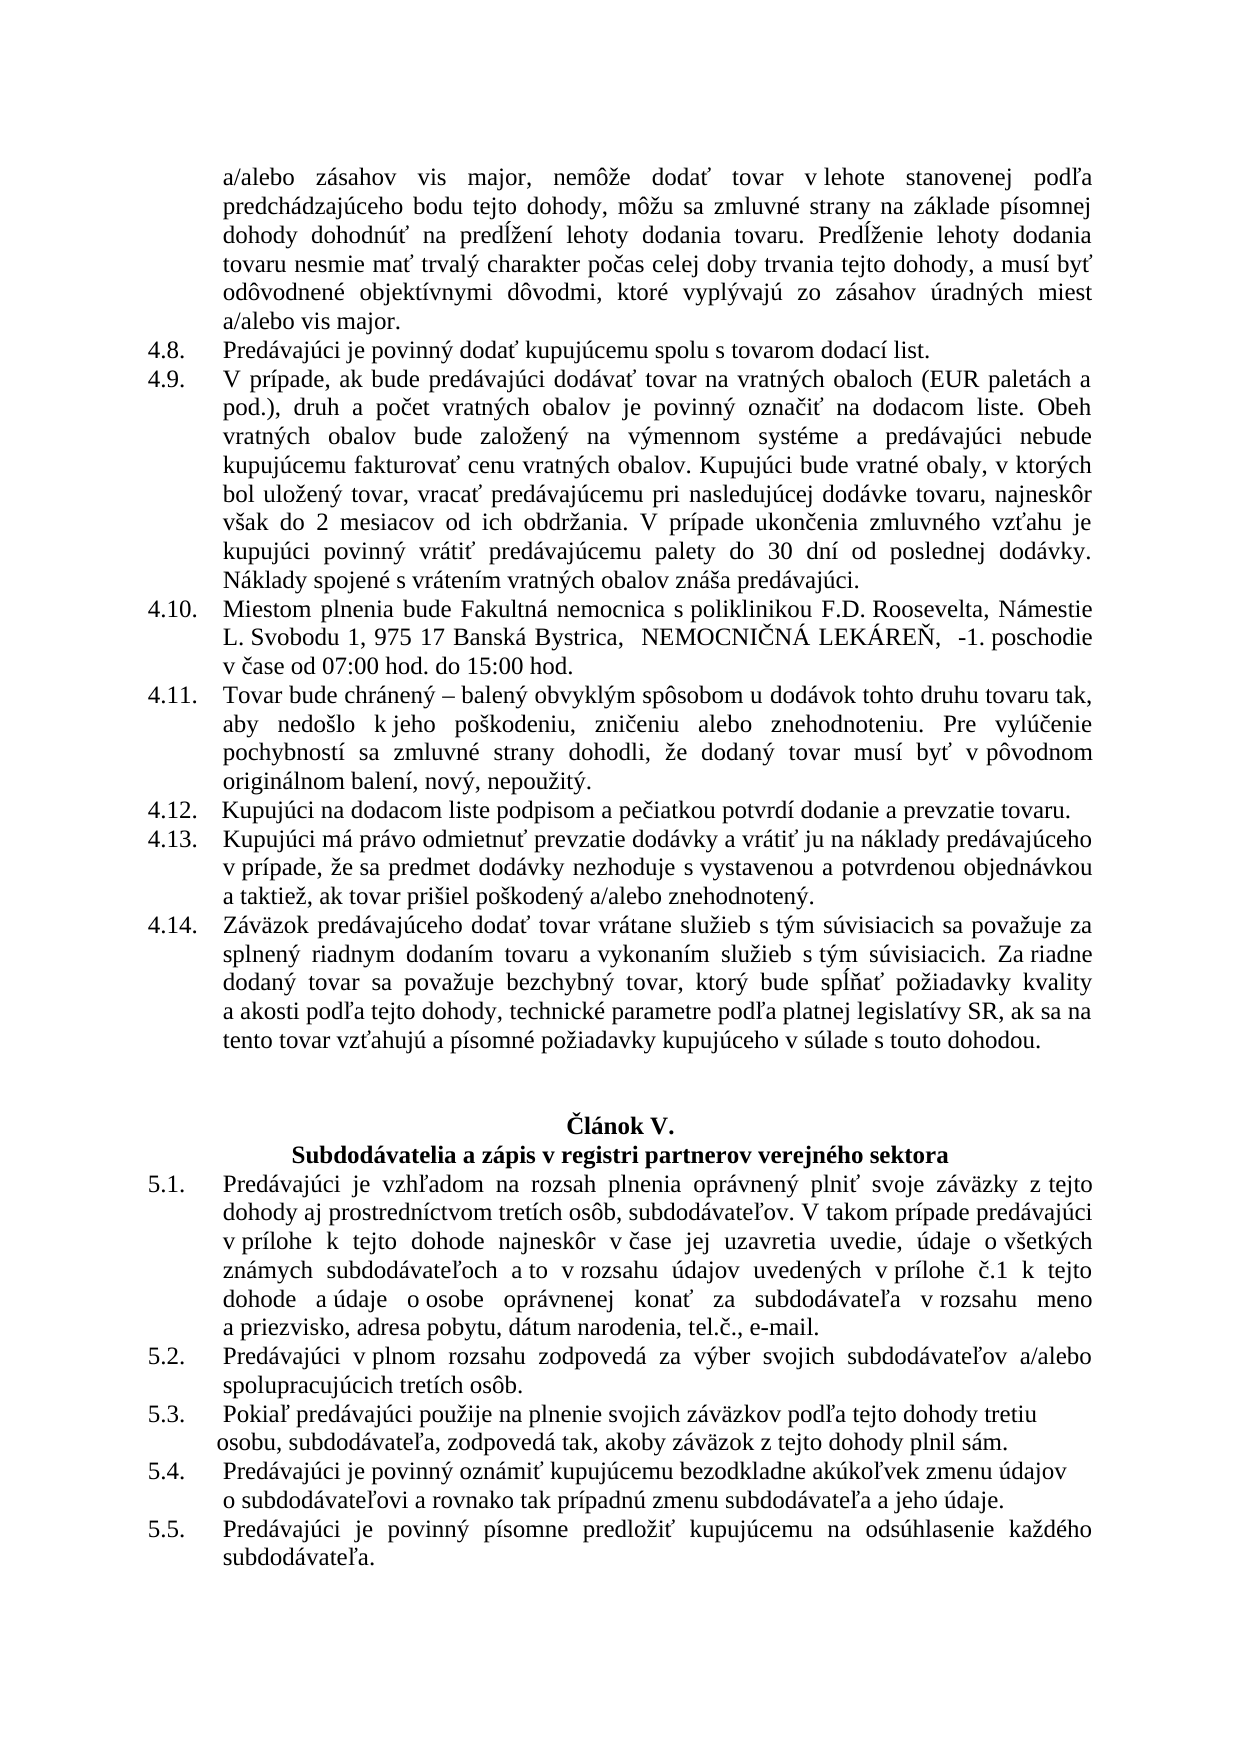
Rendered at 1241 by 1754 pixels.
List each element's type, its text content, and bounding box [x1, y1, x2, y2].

list Pokiaľ predávajúci použije na plnenie svojich záväzkov podľa tejto dohody tretiu [148, 1399, 1093, 1427]
list V prípade, ak bude predávajúci dodávať tovar na vratných obaloch (EUR paletách a pod.), druh a počet vratných obalov je povinný označiť na dodacom liste. Obeh vratných obalov bude založený na výmennom systéme a predávajúci nebude kupujúcemu fakturovať cenu vratných obalov. Kupujúci bude vratné obaly, v ktorých bol uložený tovar, vracať predávajúcemu pri nasledujúcej dodávke tovaru, najneskôr však do 2 mesiacov od ich obdržania. V prípade ukončenia zmluvného vzťahu je kupujúci povinný vrátiť predávajúcemu palety do 30 dní od poslednej dodávky. Náklady spojené s vrátením vratných obalov znáša predávajúci. [148, 364, 1093, 594]
list Tovar bude chránený – balený obvyklým spôsobom u dodávok tohto druhu tovaru tak, aby nedošlo k jeho poškodeniu, zničeniu alebo znehodnoteniu. Pre vylúčenie pochybností sa zmluvné strany dohodli, že dodaný tovar musí byť v pôvodnom originálnom balení, nový, nepoužitý. [148, 680, 1093, 795]
text Článok V. [148, 1111, 1093, 1140]
list Predávajúci je povinný dodať kupujúcemu spolu s tovarom dodací list. [148, 335, 1093, 364]
list Kupujúci na dodacom liste podpisom a pečiatkou potvrdí dodanie a prevzatie tovaru. [148, 795, 1093, 824]
list o subdodávateľovi a rovnako tak prípadnú zmenu subdodávateľa a jeho údaje. [148, 1485, 1093, 1514]
list Miestom plnenia bude Fakultná nemocnica s poliklinikou F.D. Roosevelta, Námestie L. Svobodu 1, 975 17 Banská Bystrica, nemocničnÁ lekárEŇ, -1. poschodie v čase od 07:00 hod. do 15:00 hod. [148, 594, 1093, 680]
list Predávajúci je povinný písomne predložiť kupujúcemu na odsúhlasenie každého subdodávateľa. [148, 1514, 1093, 1571]
text osobu, subdodávateľa, zodpovedá tak, akoby záväzok z tejto dohody plnil sám. [148, 1427, 1093, 1456]
list Kupujúci má právo odmietnuť prevzatie dodávky a vrátiť ju na náklady predávajúceho v prípade, že sa predmet dodávky nezhoduje s vystavenou a potvrdenou objednávkou a taktiež, ak tovar prišiel poškodený a/alebo znehodnotený. [148, 824, 1093, 910]
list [148, 162, 1093, 335]
text Subdodávatelia a zápis v registri partnerov verejného sektora [148, 1140, 1093, 1169]
list Záväzok predávajúceho dodať tovar vrátane služieb s tým súvisiacich sa považuje za splnený riadnym dodaním tovaru a vykonaním služieb s tým súvisiacich. Za riadne dodaný tovar sa považuje bezchybný tovar, ktorý bude spĺňať požiadavky kvality a akosti podľa tejto dohody, technické parametre podľa platnej legislatívy SR, ak sa na tento tovar vzťahujú a písomné požiadavky kupujúceho v súlade s touto dohodou. [148, 910, 1093, 1054]
list Predávajúci je vzhľadom na rozsah plnenia oprávnený plniť svoje záväzky z tejto dohody aj prostredníctvom tretích osôb, subdodávateľov. V takom prípade predávajúci v prílohe k tejto dohode najneskôr v čase jej uzavretia uvedie, údaje o všetkých známych subdodávateľoch a to v rozsahu údajov uvedených v prílohe č.1 k tejto dohode a údaje o osobe oprávnenej konať za subdodávateľa v rozsahu meno a priezvisko, adresa pobytu, dátum narodenia, tel.č., e-mail. [148, 1169, 1093, 1341]
list Predávajúci v plnom rozsahu zodpovedá za výber svojich subdodávateľov a/alebo spolupracujúcich tretích osôb. [148, 1341, 1093, 1399]
list Predávajúci je povinný oznámiť kupujúcemu bezodkladne akúkoľvek zmenu údajov [148, 1456, 1093, 1485]
